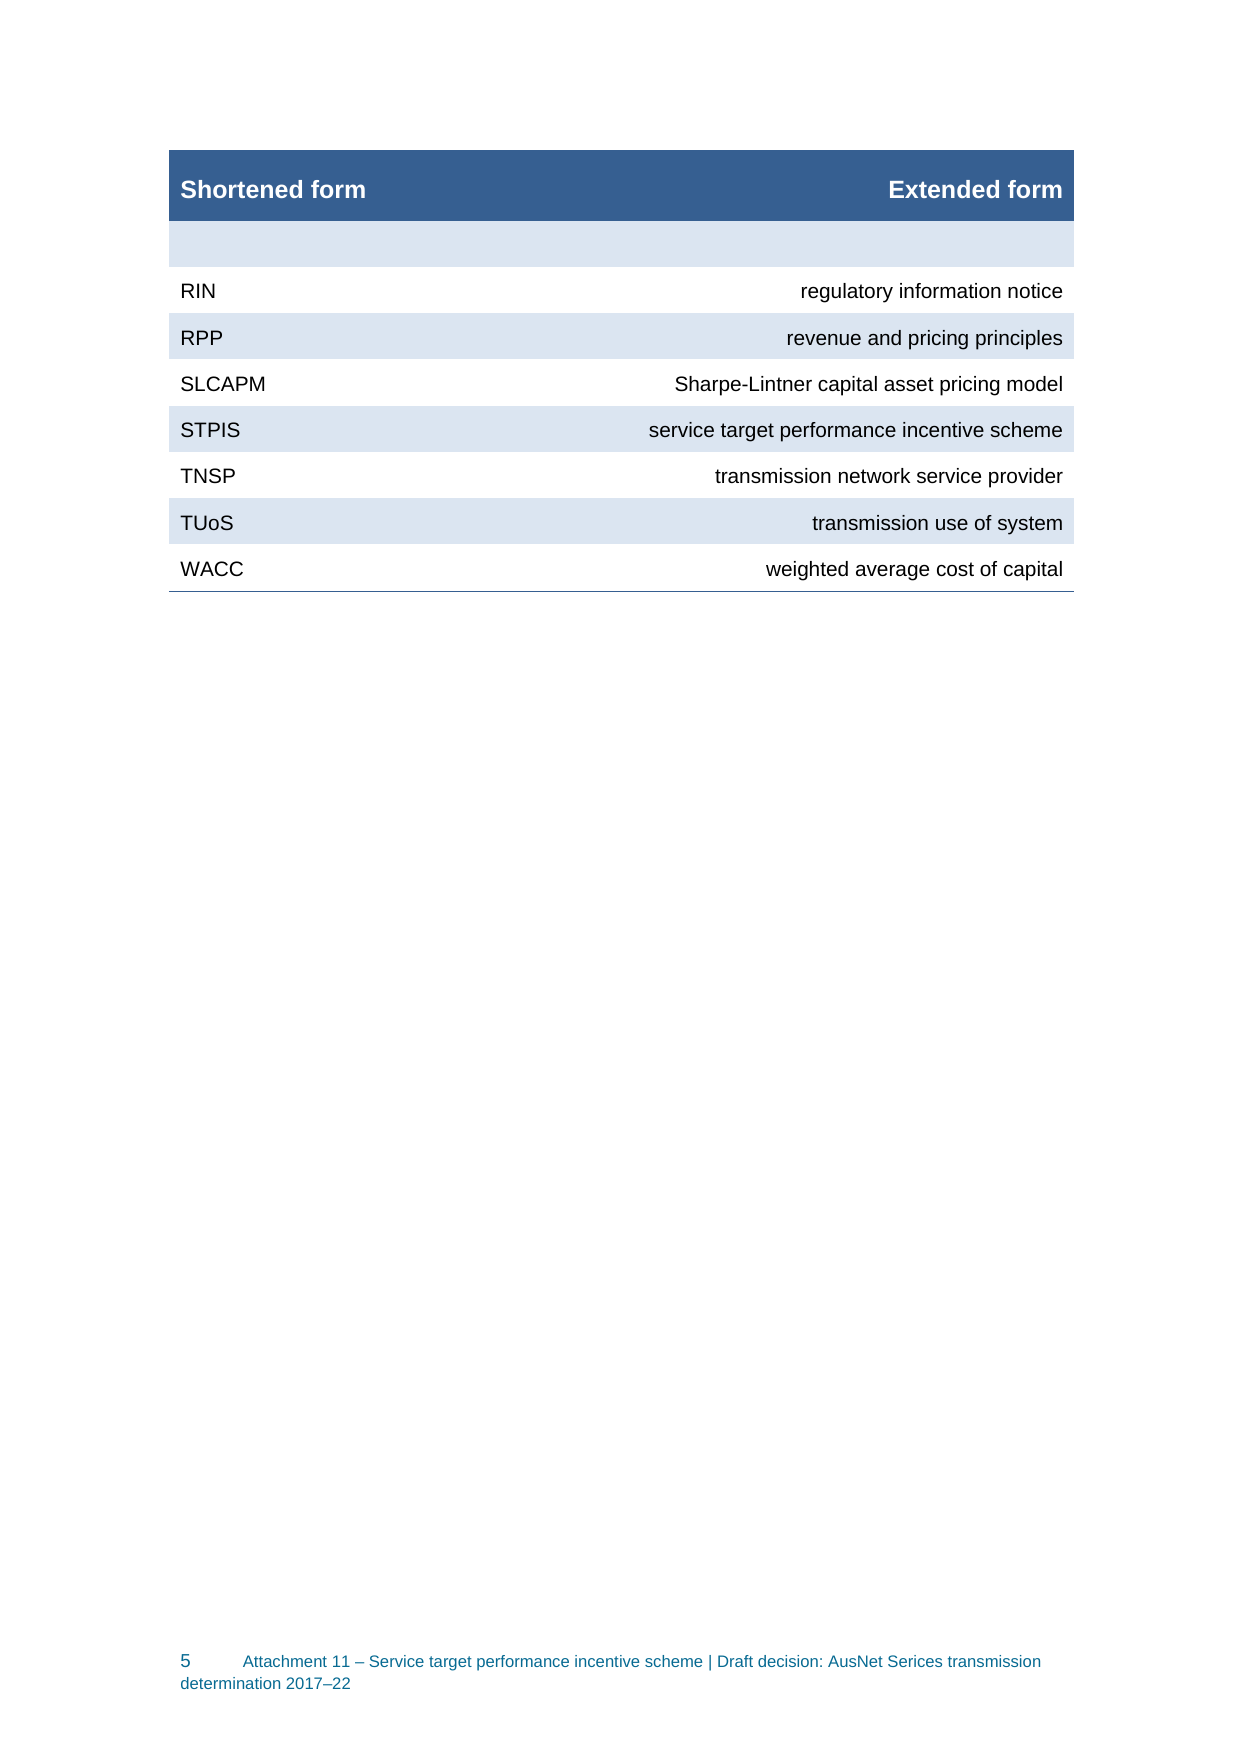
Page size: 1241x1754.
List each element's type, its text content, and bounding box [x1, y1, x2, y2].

table_cell roll forward model [621, 221, 1074, 267]
picture [561, 1658, 569, 1667]
picture [273, 1680, 279, 1689]
picture [237, 1680, 243, 1689]
picture [544, 1658, 550, 1667]
picture [344, 1677, 349, 1686]
picture [759, 1655, 765, 1667]
picture [204, 1680, 212, 1689]
table_cell revenue and pricing principles [621, 313, 1074, 359]
table_cell TNSP [169, 452, 621, 498]
table_cell regulatory information notice [621, 267, 1074, 313]
picture [579, 1658, 585, 1667]
table_header Extended form [621, 150, 1074, 221]
picture [606, 1658, 612, 1667]
table_cell RFM [169, 221, 621, 267]
table_cell RIN [169, 267, 621, 313]
table_cell transmission use of system [621, 498, 1074, 544]
picture [968, 1658, 974, 1667]
picture [486, 1658, 494, 1667]
picture [743, 1655, 749, 1667]
picture [190, 1680, 198, 1689]
table_header Shortened form [169, 150, 621, 221]
picture [246, 1680, 253, 1686]
table_cell WACC [169, 544, 621, 591]
table_cell Sharpe-Lintner capital asset pricing model [621, 359, 1074, 406]
table_cell service target performance incentive scheme [621, 406, 1074, 452]
table_cell TUoS [169, 498, 621, 544]
picture [369, 1655, 378, 1661]
table_cell weighted average cost of capital [621, 544, 1074, 591]
table_cell SLCAPM [169, 359, 621, 406]
picture [804, 1658, 809, 1666]
picture [1033, 1658, 1039, 1667]
picture [596, 1658, 604, 1667]
table_cell RPP [169, 313, 621, 359]
table_cell transmission network service provider [621, 452, 1074, 498]
picture [899, 1658, 907, 1667]
table_cell STPIS [169, 406, 621, 452]
